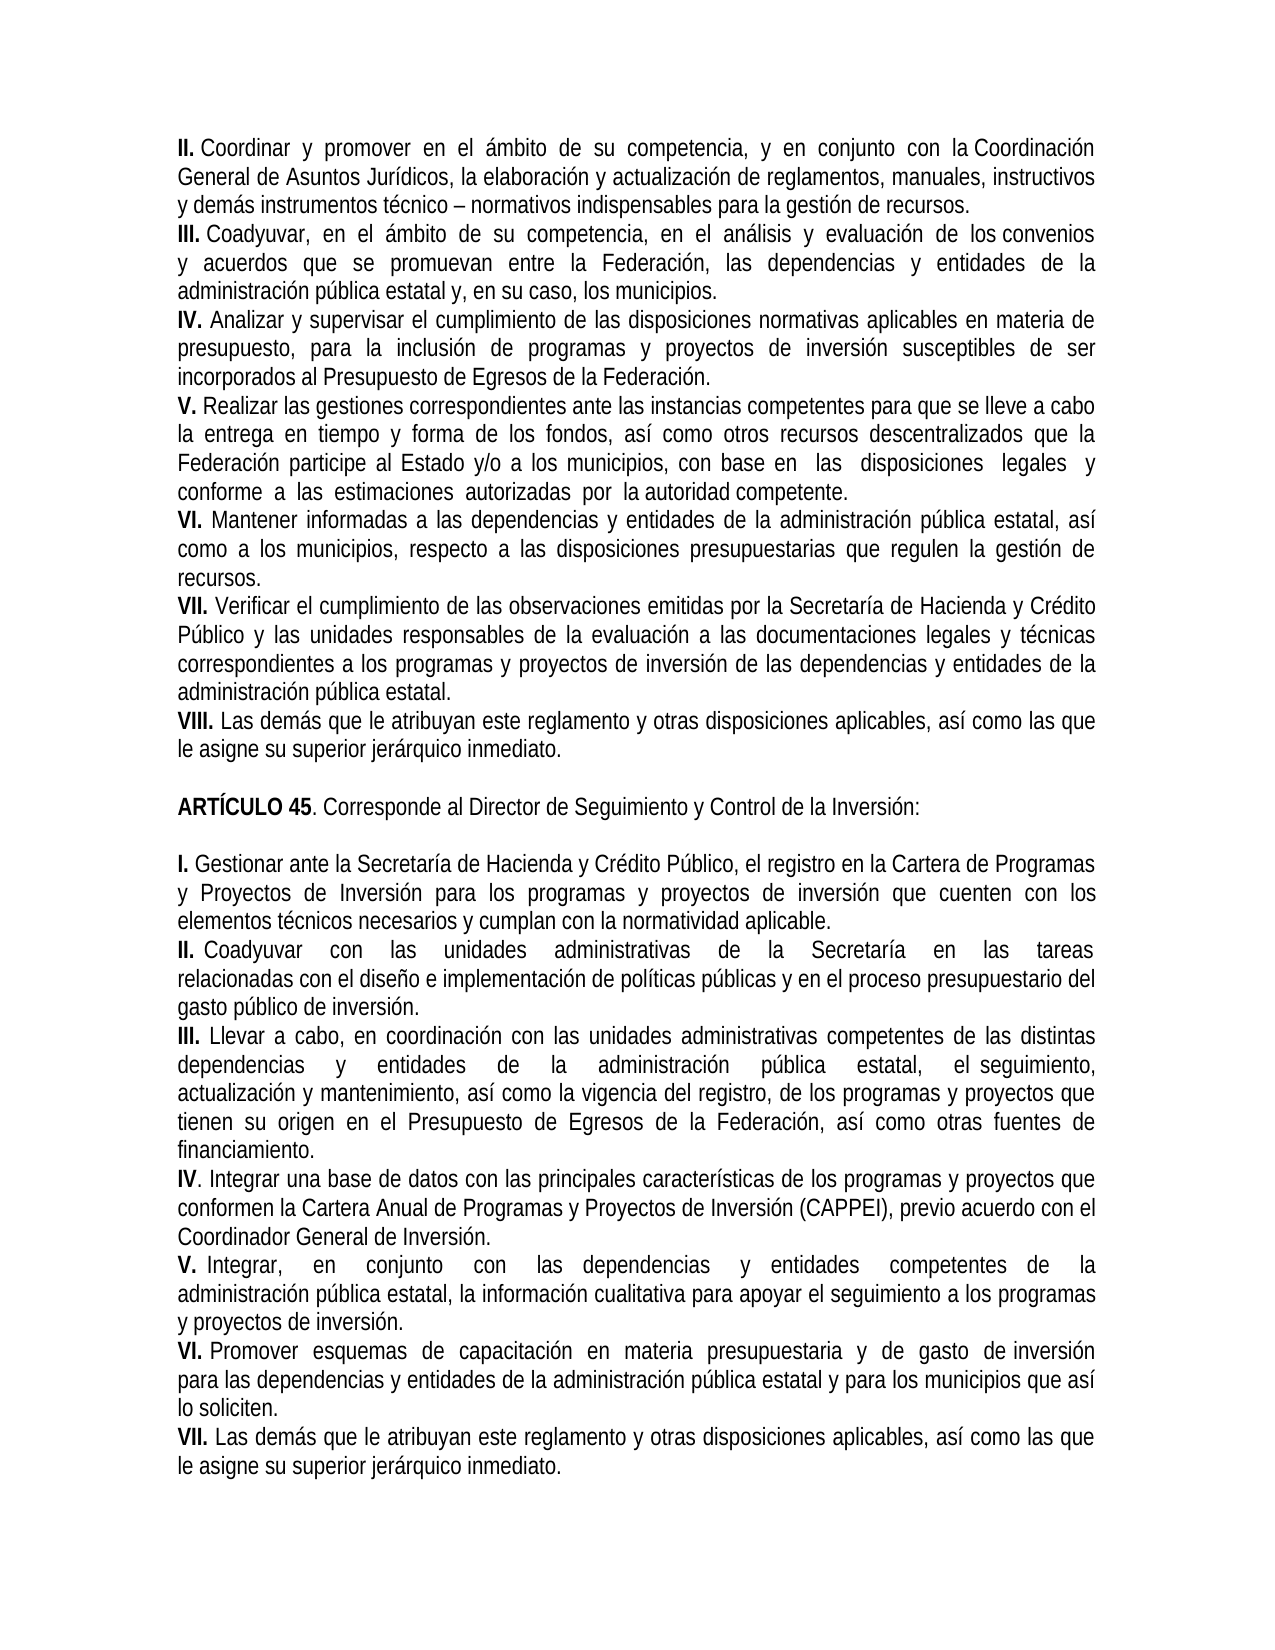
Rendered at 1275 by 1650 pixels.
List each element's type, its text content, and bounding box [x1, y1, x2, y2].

text I. Gestionar ante la Secretaría de Hacienda y Crédito Público, el registro en la Cartera de Programas y Proyectos de Inversión para los programas y proyectos de inversión que cuenten con los elementos técnicos necesarios y cumplan con la normatividad aplicable. [177, 849, 1098, 935]
text VII. Verificar el cumplimiento de las observaciones emitidas por la Secretaría de Hacienda y Crédito Público y las unidades responsables de la evaluación a las documentaciones legales y técnicas correspondientes a los programas y proyectos de inversión de las dependencias y entidades de la administración pública estatal. [177, 591, 1098, 706]
text V. Integrar, en conjunto con las dependencias y entidades competentes de la administración pública estatal, la información cualitativa para apoyar el seguimiento a los programas y proyectos de inversión. [177, 1250, 1098, 1336]
text III. Llevar a cabo, en coordinación con las unidades administrativas competentes de las distintas dependencias y entidades de la administración pública estatal, el seguimiento, actualización y mantenimiento, así como la vigencia del registro, de los programas y proyectos que tienen su origen en el Presupuesto de Egresos de la Federación, así como otras fuentes de financiamiento. [177, 1021, 1098, 1164]
text VI. Mantener informadas a las dependencias y entidades de la administración pública estatal, así como a los municipios, respecto a las disposiciones presupuestarias que regulen la gestión de recursos. [177, 505, 1098, 591]
text IV. Integrar una base de datos con las principales características de los programas y proyectos que conformen la Cartera Anual de Programas y Proyectos de Inversión (CAPPEI), previo acuerdo con el Coordinador General de Inversión. [177, 1164, 1098, 1250]
text ARTÍCULO 45. Corresponde al Director de Seguimiento y Control de la Inversión: [177, 792, 1098, 820]
text II. Coadyuvar con las unidades administrativas de la Secretaría en las tareas relacionadas con el diseño e implementación de políticas públicas y en el proceso presupuestario del gasto público de inversión. [177, 935, 1098, 1021]
text V. Realizar las gestiones correspondientes ante las instancias competentes para que se lleve a cabo la entrega en tiempo y forma de los fondos, así como otros recursos descentralizados que la Federación participe al Estado y/o a los municipios, con base en las disposiciones legales y conforme a las estimaciones autorizadas por la autoridad competente. [177, 391, 1098, 505]
text IV. Analizar y supervisar el cumplimiento de las disposiciones normativas aplicables en materia de presupuesto, para la inclusión de programas y proyectos de inversión susceptibles de ser incorporados al Presupuesto de Egresos de la Federación. [177, 305, 1098, 391]
text VI. Promover esquemas de capacitación en materia presupuestaria y de gasto de inversión para las dependencias y entidades de la administración pública estatal y para los municipios que así lo soliciten. [177, 1336, 1098, 1422]
text II. Coordinar y promover en el ámbito de su competencia, y en conjunto con la Coordinación General de Asuntos Jurídicos, la elaboración y actualización de reglamentos, manuales, instructivos y demás instrumentos técnico – normativos indispensables para la gestión de recursos. [177, 133, 1098, 219]
text III. Coadyuvar, en el ámbito de su competencia, en el análisis y evaluación de los convenios y acuerdos que se promuevan entre la Federación, las dependencias y entidades de la administración pública estatal y, en su caso, los municipios. [177, 219, 1098, 305]
text VII. Las demás que le atribuyan este reglamento y otras disposiciones aplicables, así como las que le asigne su superior jerárquico inmediato. [177, 1422, 1098, 1479]
text VIII. Las demás que le atribuyan este reglamento y otras disposiciones aplicables, así como las que le asigne su superior jerárquico inmediato. [177, 706, 1098, 763]
